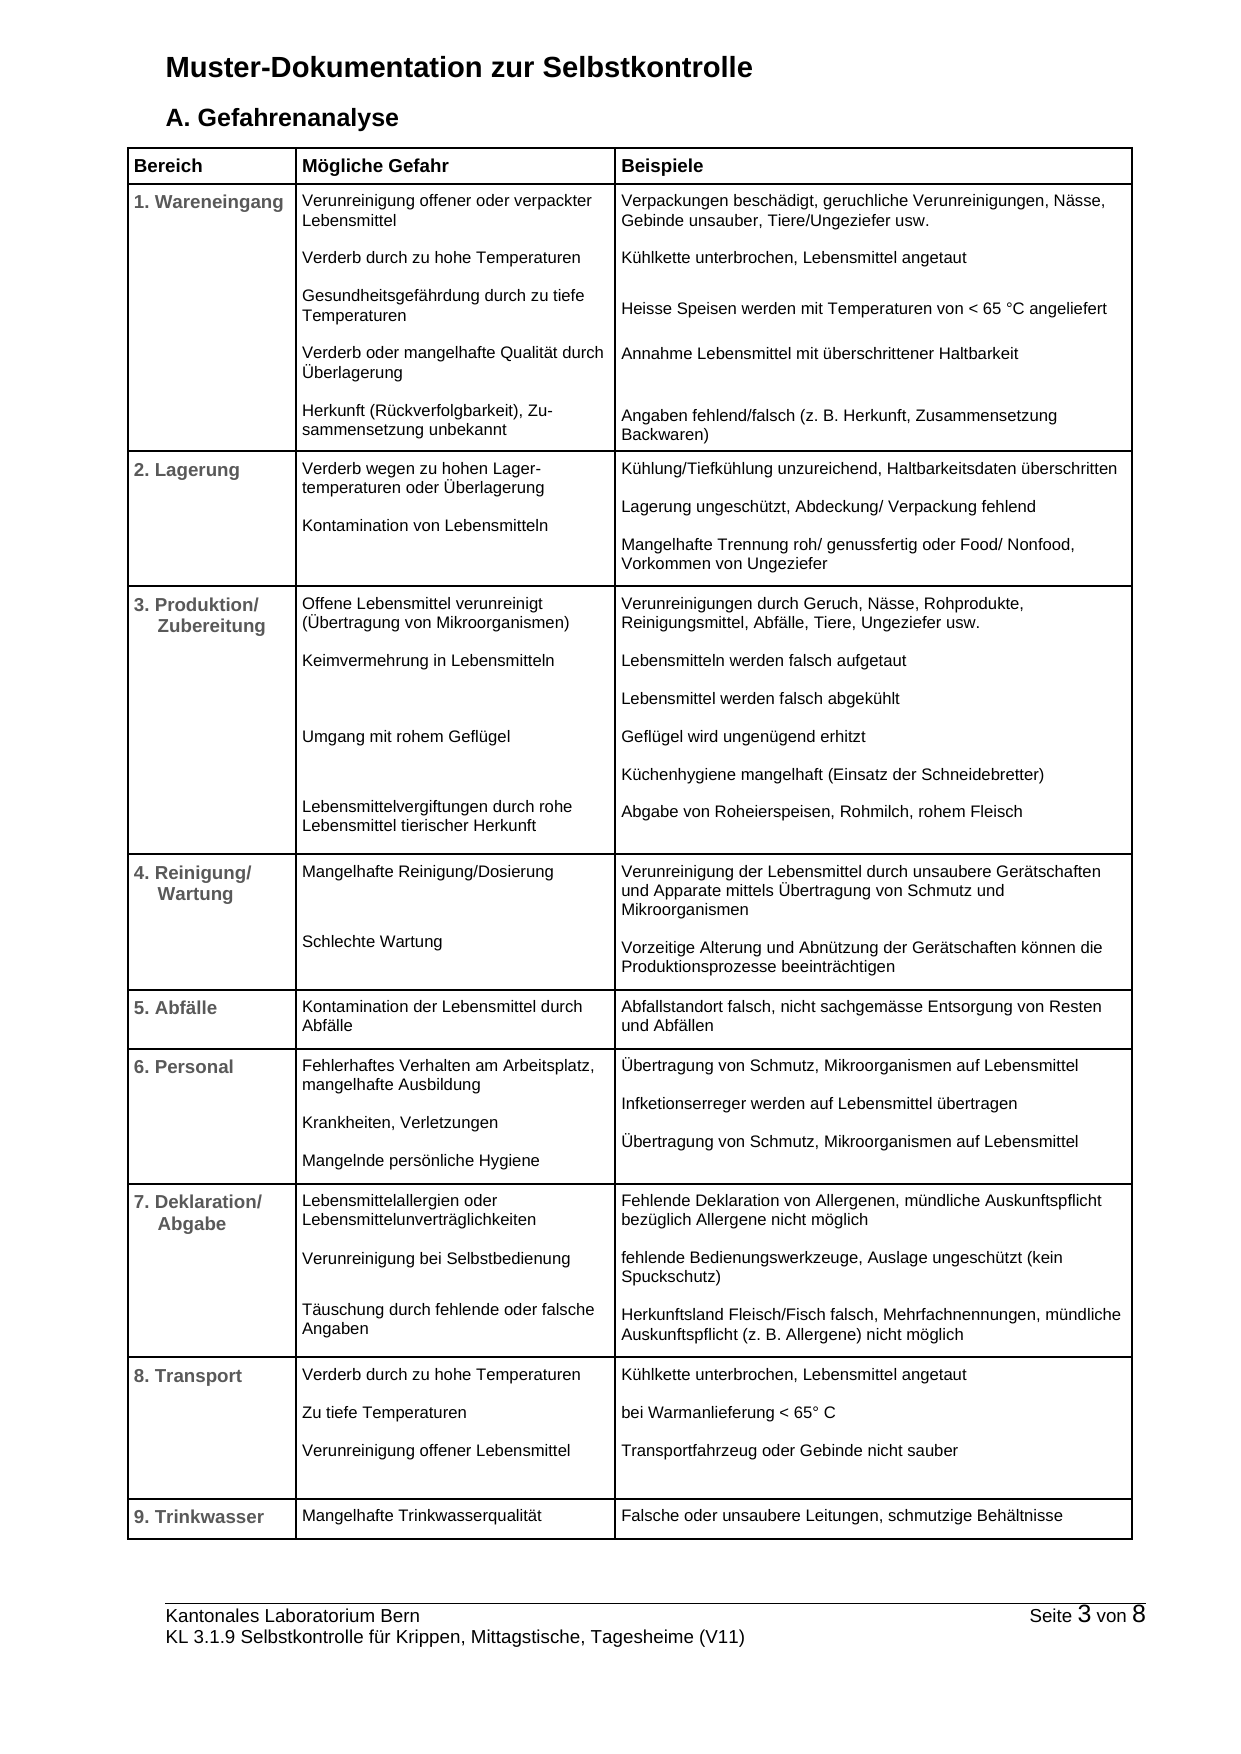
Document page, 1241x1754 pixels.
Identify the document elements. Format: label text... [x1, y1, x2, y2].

table_cell Kühlung/Tiefkühlung unzureichend, Haltbarkeitsdaten überschritten Lagerung ungeschützt, Abdeckung/ Verpackung fehlend Mangelhafte Trennung roh/ genussfertig oder Food/ Nonfood, Vorkommen von Ungeziefer [616, 452, 1131, 585]
table_header Bereich [129, 149, 295, 183]
table_cell Verderb durch zu hohe Temperaturen Zu tiefe Temperaturen Verunreinigung offener Lebensmittel [297, 1358, 614, 1498]
table_cell 5. Abfälle [129, 991, 295, 1048]
table_cell Verderb wegen zu hohen Lager-temperaturen oder Überlagerung Kontamination von Lebensmitteln [297, 452, 614, 585]
table_cell Mangelhafte Trinkwasserqualität [297, 1500, 614, 1538]
table_cell Verpackungen beschädigt, geruchliche Verunreinigungen, Nässe, Gebinde unsauber, Tiere/Ungeziefer usw. Kühlkette unterbrochen, Lebensmittel angetaut Heisse Speisen werden mit Temperaturen von < 65 °C angeliefert Annahme Lebensmittel mit überschrittener Haltbarkeit Angaben fehlend/falsch (z. B. Herkunft, Zusammensetzung Backwaren) [616, 185, 1131, 450]
table_cell Verunreinigung offener oder verpackter Lebensmittel Verderb durch zu hohe Temperaturen Gesundheitsgefährdung durch zu tiefe Temperaturen Verderb oder mangelhafte Qualität durch Überlagerung Herkunft (Rückverfolgbarkeit), Zu-sammensetzung unbekannt [297, 185, 614, 450]
text A. Gefahrenanalyse [165, 103, 1146, 132]
table_cell 9. Trinkwasser [129, 1500, 295, 1538]
table_cell 6. Personal [129, 1050, 295, 1183]
table_cell 8. Transport [129, 1358, 295, 1498]
table_header Mögliche Gefahr [297, 149, 614, 183]
table_cell 3. Produktion/ Zubereitung [129, 587, 295, 853]
table_cell 2. Lagerung [129, 452, 295, 585]
table_cell Abfallstandort falsch, nicht sachgemässe Entsorgung von Resten und Abfällen [616, 991, 1131, 1048]
table_cell Lebensmittelallergien oder Lebensmittelunverträglichkeiten Verunreinigung bei Selbstbedienung Täuschung durch fehlende oder falsche Angaben [297, 1185, 614, 1356]
table_cell Verunreinigungen durch Geruch, Nässe, Rohprodukte, Reinigungsmittel, Abfälle, Tiere, Ungeziefer usw. Lebensmitteln werden falsch aufgetaut Lebensmittel werden falsch abgekühlt Geflügel wird ungenügend erhitzt Küchenhygiene mangelhaft (Einsatz der Schneidebretter) Abgabe von Roheierspeisen, Rohmilch, rohem Fleisch [616, 587, 1131, 853]
table_cell Kühlkette unterbrochen, Lebensmittel angetaut bei Warmanlieferung < 65° C Transportfahrzeug oder Gebinde nicht sauber [616, 1358, 1131, 1498]
text Muster-Dokumentation zur Selbstkontrolle [165, 49, 1146, 83]
table_cell Übertragung von Schmutz, Mikroorganismen auf Lebensmittel Infketionserreger werden auf Lebensmittel übertragen Übertragung von Schmutz, Mikroorganismen auf Lebensmittel [616, 1050, 1131, 1183]
table_cell 4. Reinigung/ Wartung [129, 855, 295, 988]
table_cell 7. Deklaration/ Abgabe [129, 1185, 295, 1356]
table_cell 1. Wareneingang [129, 185, 295, 450]
table_header Beispiele [616, 149, 1131, 183]
table_cell Verunreinigung der Lebensmittel durch unsaubere Gerätschaften und Apparate mittels Übertragung von Schmutz und Mikroorganismen Vorzeitige Alterung und Abnützung der Gerätschaften können die Produktionsprozesse beeinträchtigen [616, 855, 1131, 988]
table_cell Falsche oder unsaubere Leitungen, schmutzige Behältnisse [616, 1500, 1131, 1538]
table_cell Kontamination der Lebensmittel durch Abfälle [297, 991, 614, 1048]
table_cell Fehlerhaftes Verhalten am Arbeitsplatz, mangelhafte Ausbildung Krankheiten, Verletzungen Mangelnde persönliche Hygiene [297, 1050, 614, 1183]
table_cell Offene Lebensmittel verunreinigt (Übertragung von Mikroorganismen) Keimvermehrung in Lebensmitteln Umgang mit rohem Geflügel Lebensmittelvergiftungen durch rohe Lebensmittel tierischer Herkunft [297, 587, 614, 853]
table_cell Mangelhafte Reinigung/Dosierung Schlechte Wartung [297, 855, 614, 988]
table_cell Fehlende Deklaration von Allergenen, mündliche Auskunftspflicht bezüglich Allergene nicht möglich fehlende Bedienungswerkzeuge, Auslage ungeschützt (kein Spuckschutz) Herkunftsland Fleisch/Fisch falsch, Mehrfachnennungen, mündliche Auskunftspflicht (z. B. Allergene) nicht möglich [616, 1185, 1131, 1356]
